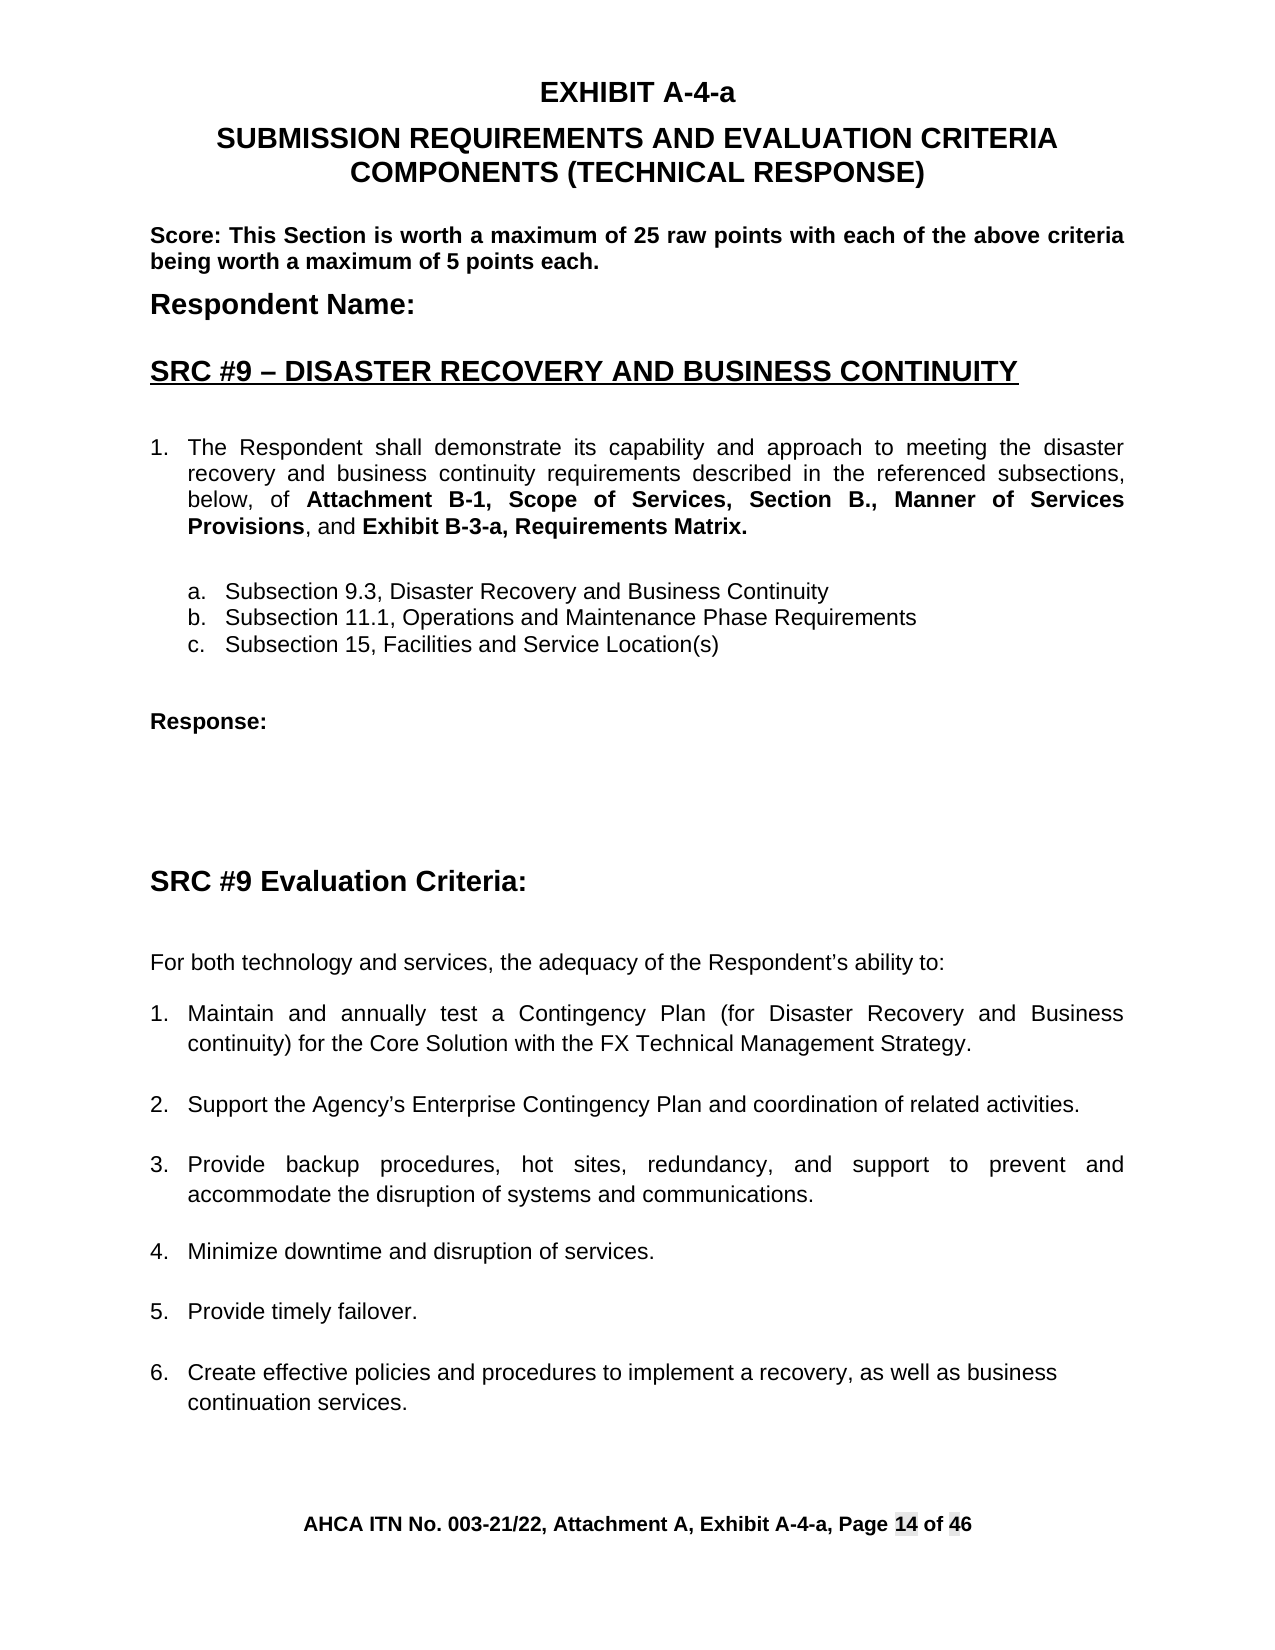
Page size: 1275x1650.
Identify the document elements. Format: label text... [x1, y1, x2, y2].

list Support the Agency’s Enterprise Contingency Plan and coordination of related activities. [150, 1091, 1125, 1117]
text Score: This Section is worth a maximum of 25 raw points with each of the above criteria being worth a maximum of 5 points each. [150, 222, 1125, 274]
text SRC #9 Evaluation Criteria: [150, 864, 1125, 897]
list Maintain and annually test a Contingency Plan (for Disaster Recovery and Business continuity) for the Core Solution with the FX Technical Management Strategy. [150, 1000, 1125, 1056]
list Provide timely failover. [150, 1298, 1125, 1324]
list Minimize downtime and disruption of services. [150, 1238, 1125, 1264]
list Provide backup procedures, hot sites, redundancy, and support to prevent and accommodate the disruption of systems and communications. [150, 1151, 1125, 1207]
list The Respondent shall demonstrate its capability and approach to meeting the disaster recovery and business continuity requirements described in the referenced subsections, below, of Attachment B-1, Scope of Services, Section B., Manner of Services Provisions, and Exhibit B-3-a, Requirements Matrix. [150, 433, 1125, 539]
list Subsection 11.1, Operations and Maintenance Phase Requirements [187, 604, 1125, 631]
list Subsection 15, Facilities and Service Location(s) [187, 631, 1125, 657]
text SRC #9 – DISASTER RECOVERY AND BUSINESS CONTINUITY [150, 354, 1125, 387]
list Create effective policies and procedures to implement a recovery, as well as business continuation services. [150, 1358, 1125, 1415]
text Response: [150, 708, 1125, 734]
text Respondent Name: [150, 287, 1125, 320]
text For both technology and services, the adequacy of the Respondent’s ability to: [150, 948, 1125, 975]
list Subsection 9.3, Disaster Recovery and Business Continuity [187, 578, 1125, 604]
